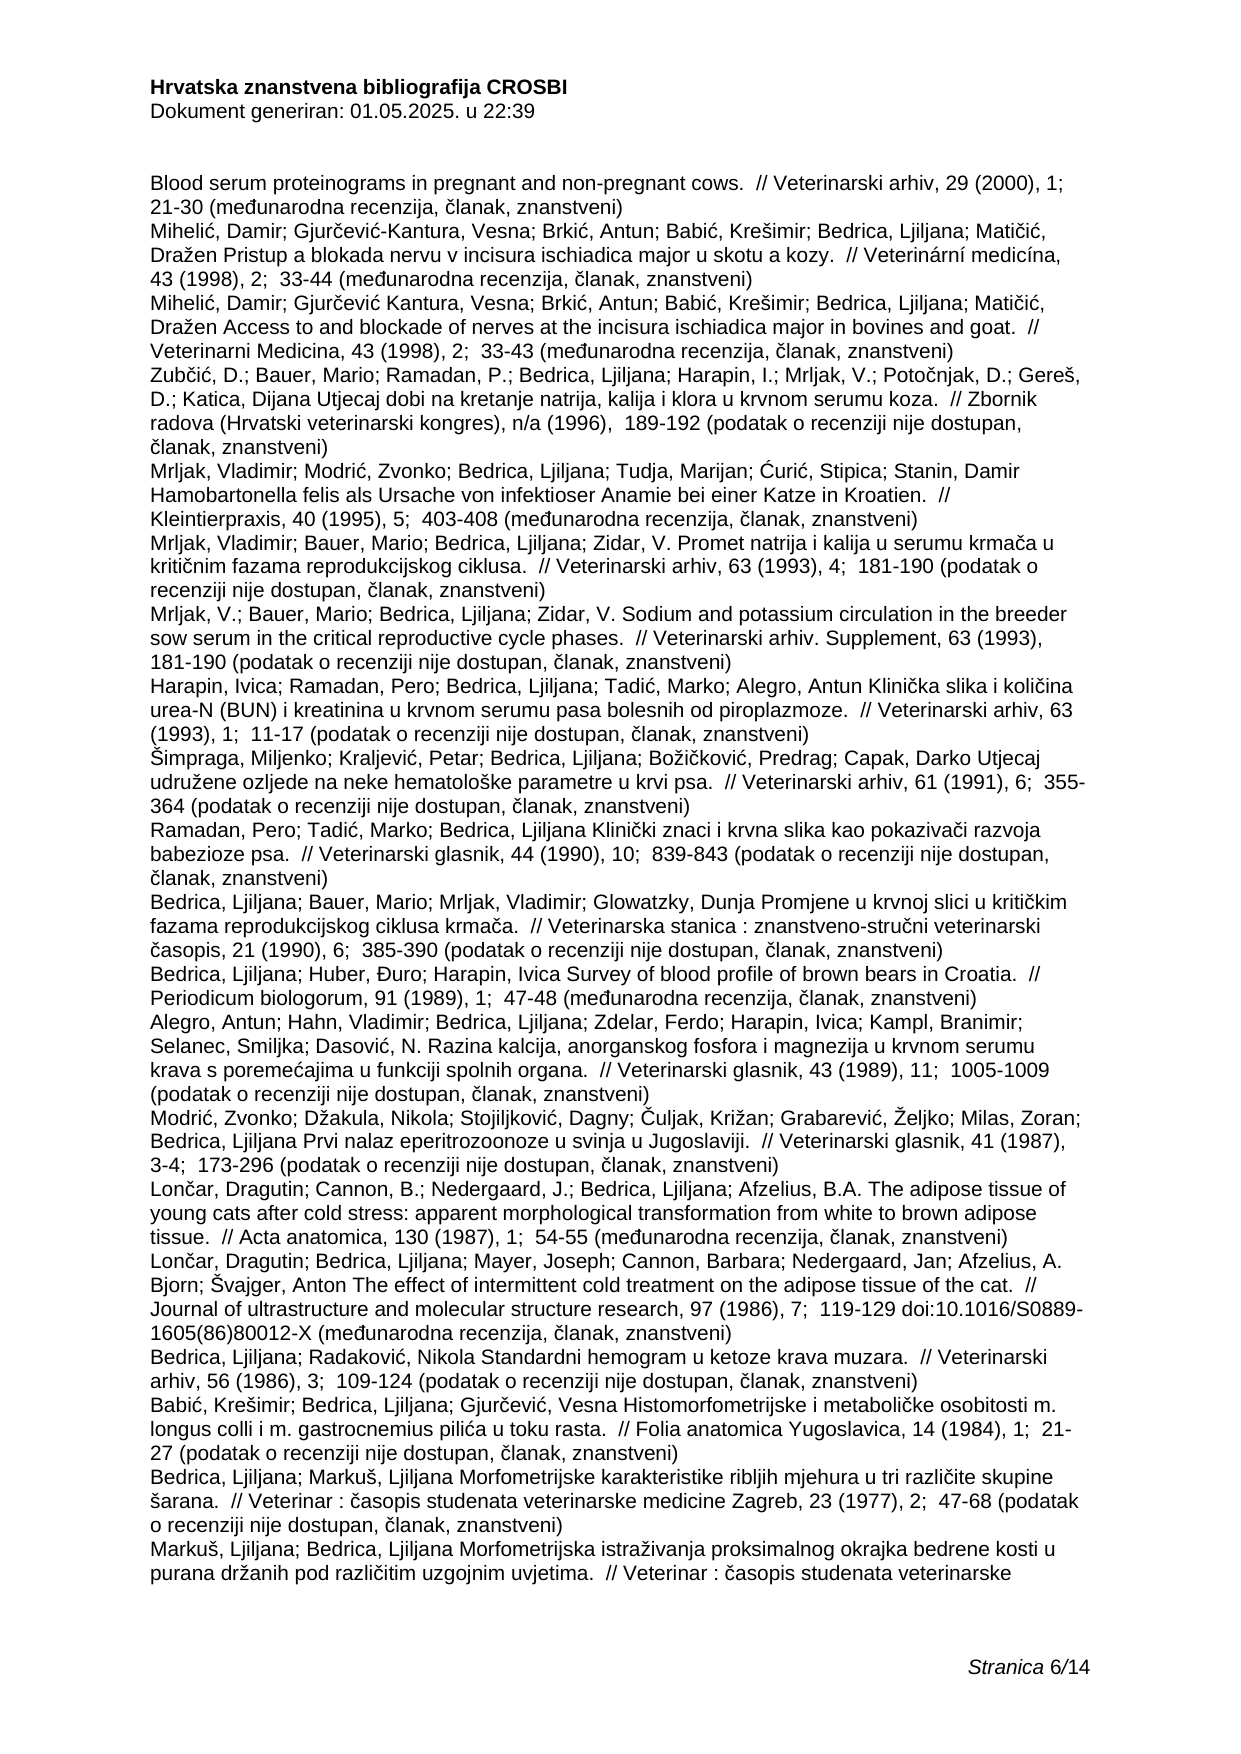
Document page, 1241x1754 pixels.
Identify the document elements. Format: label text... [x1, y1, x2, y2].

text Lončar, Dragutin; Bedrica, Ljiljana; Mayer, Joseph; Cannon, Barbara; Nedergaard, Jan; Afzelius, A. Bjorn; Švajger, Anton [150, 1249, 1090, 1345]
text Babić, Krešimir; Bedrica, Ljiljana; Gjurčević, Vesna [150, 1393, 1090, 1465]
text Zubčić, D.; Bauer, Mario; Ramadan, P.; Bedrica, Ljiljana; Harapin, I.; Mrljak, V.; Potočnjak, D.; Gereš, D.; Katica, Dijana [150, 363, 1090, 458]
text Bedrica, Ljiljana; Radaković, Nikola [150, 1345, 1090, 1393]
text Mihelić, Damir; Gjurčević Kantura, Vesna; Brkić, Antun; Babić, Krešimir; Bedrica, Ljiljana; Matičić, Dražen [150, 291, 1090, 363]
text Mrljak, Vladimir; Bauer, Mario; Bedrica, Ljiljana; Zidar, V. [150, 530, 1090, 602]
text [150, 1537, 1090, 1584]
text Bedrica, Ljiljana; Markuš, Ljiljana [150, 1465, 1090, 1537]
text Šimpraga, Miljenko; Kraljević, Petar; Bedrica, Ljiljana; Božičković, Predrag; Capak, Darko [150, 746, 1090, 818]
text Alegro, Antun; Hahn, Vladimir; Bedrica, Ljiljana; Zdelar, Ferdo; Harapin, Ivica; Kampl, Branimir; Selanec, Smiljka; Dasović, N. [150, 1009, 1090, 1105]
text Harapin, Ivica; Ramadan, Pero; Bedrica, Ljiljana; Tadić, Marko; Alegro, Antun [150, 674, 1090, 746]
text Ramadan, Pero; Tadić, Marko; Bedrica, Ljiljana [150, 818, 1090, 890]
text Bedrica, Ljiljana; Huber, Đuro; Harapin, Ivica [150, 962, 1090, 1009]
text Modrić, Zvonko; Džakula, Nikola; Stojiljković, Dagny; Čuljak, Križan; Grabarević, Željko; Milas, Zoran; Bedrica, Ljiljana [150, 1105, 1090, 1177]
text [150, 171, 1090, 219]
text Mihelić, Damir; Gjurčević-Kantura, Vesna; Brkić, Antun; Babić, Krešimir; Bedrica, Ljiljana; Matičić, Dražen [150, 219, 1090, 291]
text Mrljak, V.; Bauer, Mario; Bedrica, Ljiljana; Zidar, V. [150, 602, 1090, 674]
text Lončar, Dragutin; Cannon, B.; Nedergaard, J.; Bedrica, Ljiljana; Afzelius, B.A. [150, 1177, 1090, 1249]
text Mrljak, Vladimir; Modrić, Zvonko; Bedrica, Ljiljana; Tudja, Marijan; Ćurić, Stipica; Stanin, Damir [150, 458, 1090, 530]
text Bedrica, Ljiljana; Bauer, Mario; Mrljak, Vladimir; Glowatzky, Dunja [150, 890, 1090, 962]
